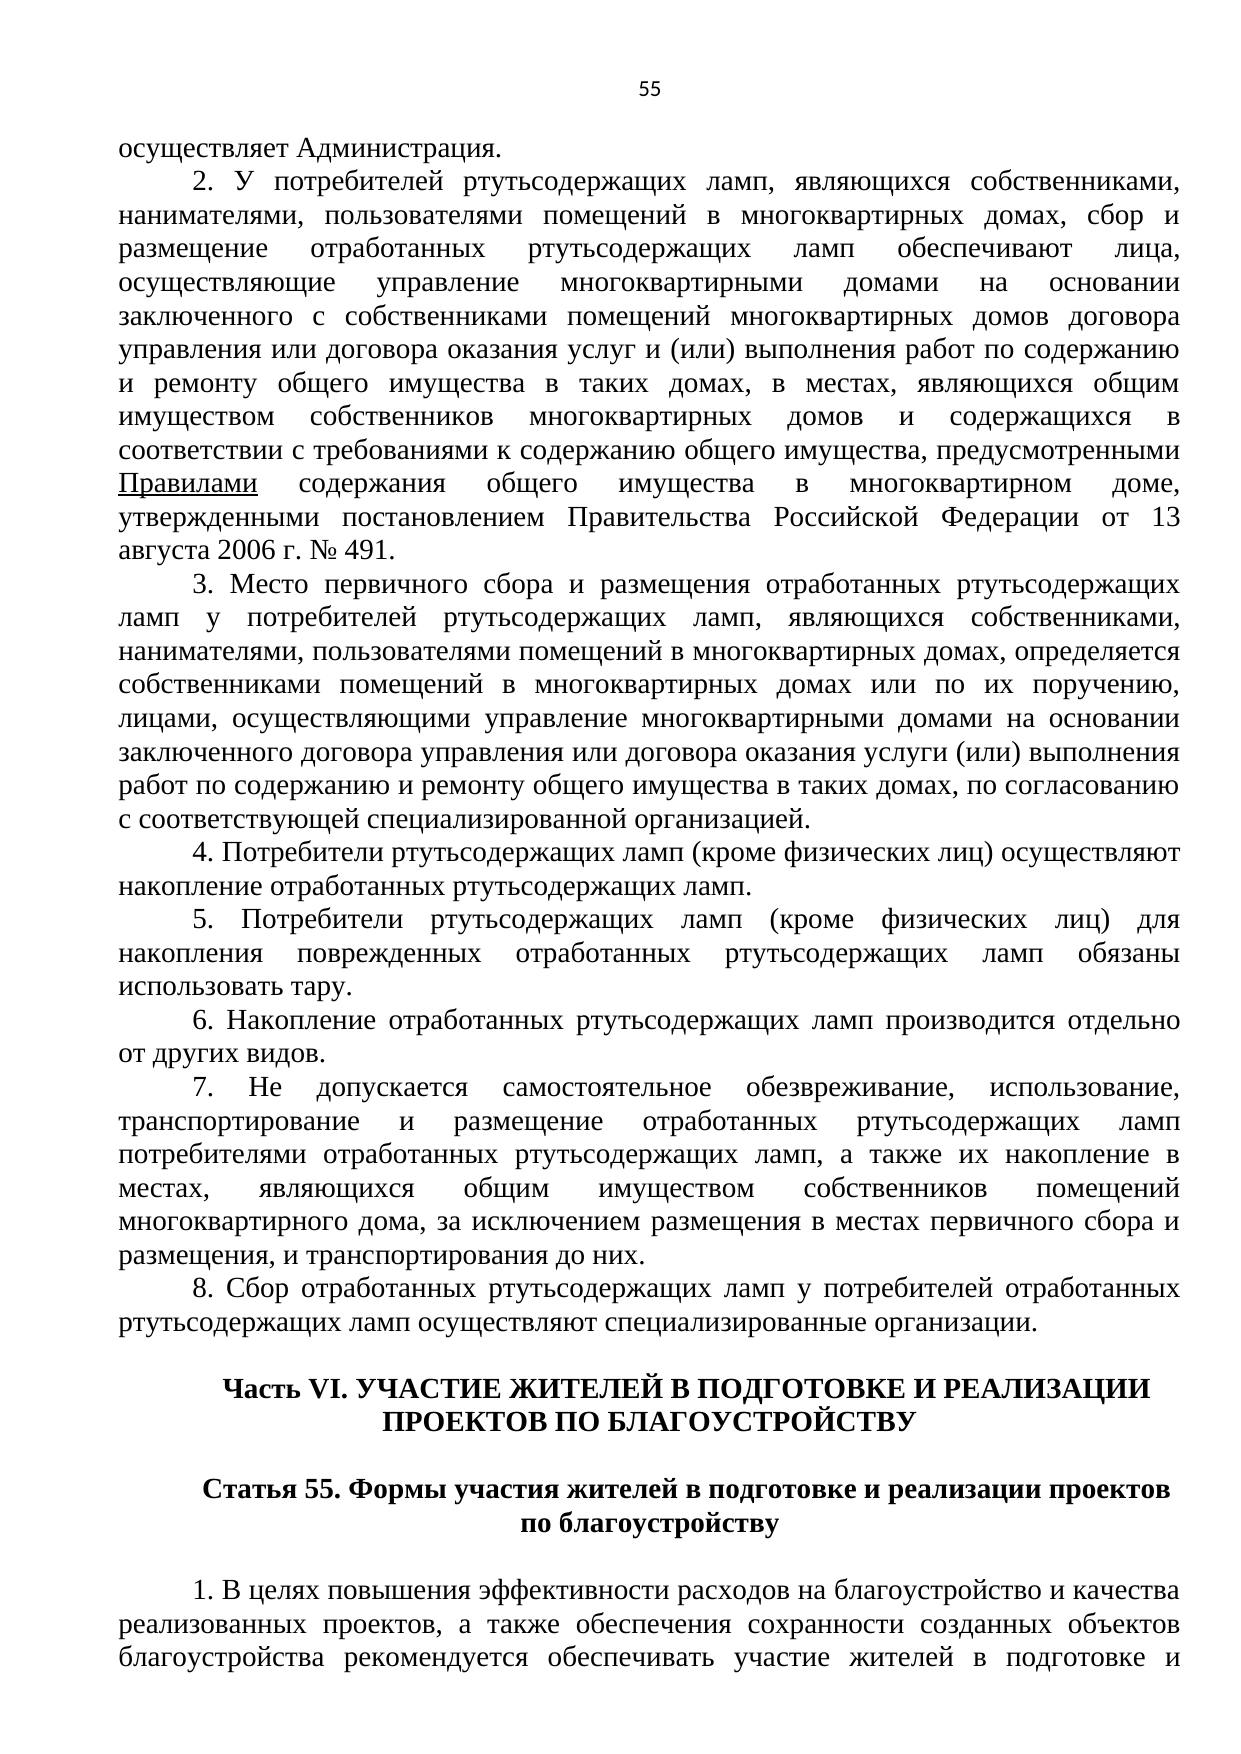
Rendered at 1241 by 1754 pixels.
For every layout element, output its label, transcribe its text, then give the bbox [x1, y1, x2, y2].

text Статья 55. Формы участия жителей в подготовке и реализации проектов по благоустройству [118, 1472, 1181, 1539]
text 3. Место первичного сбора и размещения отработанных ртутьсодержащих ламп у потребителей ртутьсодержащих ламп, являющихся собственниками, нанимателями, пользователями помещений в многоквартирных домах, определяется собственниками помещений в многоквартирных домах или по их поручению, лицами, осуществляющими управление многоквартирными домами на основании заключенного договора управления или договора оказания услуги (или) выполнения работ по содержанию и ремонту общего имущества в таких домах, по согласованию с соответствующей специализированной организацией. [118, 566, 1181, 834]
text Часть VI. УЧАСТИЕ ЖИТЕЛЕЙ В ПОДГОТОВКЕ И РЕАЛИЗАЦИИ ПРОЕКТОВ ПО БЛАГОУСТРОЙСТВУ [118, 1371, 1181, 1438]
text 5. Потребители ртутьсодержащих ламп (кроме физических лиц) для накопления поврежденных отработанных ртутьсодержащих ламп обязаны использовать тару. [118, 901, 1181, 1002]
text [118, 130, 1181, 163]
text 6. Накопление отработанных ртутьсодержащих ламп производится отдельно от других видов. [118, 1002, 1181, 1069]
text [118, 1572, 1181, 1673]
text 4. Потребители ртутьсодержащих ламп (кроме физических лиц) осуществляют накопление отработанных ртутьсодержащих ламп. [118, 834, 1181, 901]
text 2. У потребителей ртутьсодержащих ламп, являющихся собственниками, нанимателями, пользователями помещений в многоквартирных домах, сбор и размещение отработанных ртутьсодержащих ламп обеспечивают лица, осуществляющие управление многоквартирными домами на основании заключенного с собственниками помещений многоквартирных домов договора управления или договора оказания услуг и (или) выполнения работ по содержанию и ремонту общего имущества в таких домах, в местах, являющихся общим имуществом собственников многоквартирных домов и содержащихся в соответствии с требованиями к содержанию общего имущества, предусмотренными Правилами содержания общего имущества в многоквартирном доме, утвержденными постановлением Правительства Российской Федерации от 13 августа 2006 г. № 491. [118, 163, 1181, 566]
text 7. Не допускается самостоятельное обезвреживание, использование, транспортирование и размещение отработанных ртутьсодержащих ламп потребителями отработанных ртутьсодержащих ламп, а также их накопление в местах, являющихся общим имуществом собственников помещений многоквартирного дома, за исключением размещения в местах первичного сбора и размещения, и транспортирования до них. [118, 1069, 1181, 1270]
text 8. Сбор отработанных ртутьсодержащих ламп у потребителей отработанных ртутьсодержащих ламп осуществляют специализированные организации. [118, 1270, 1181, 1337]
